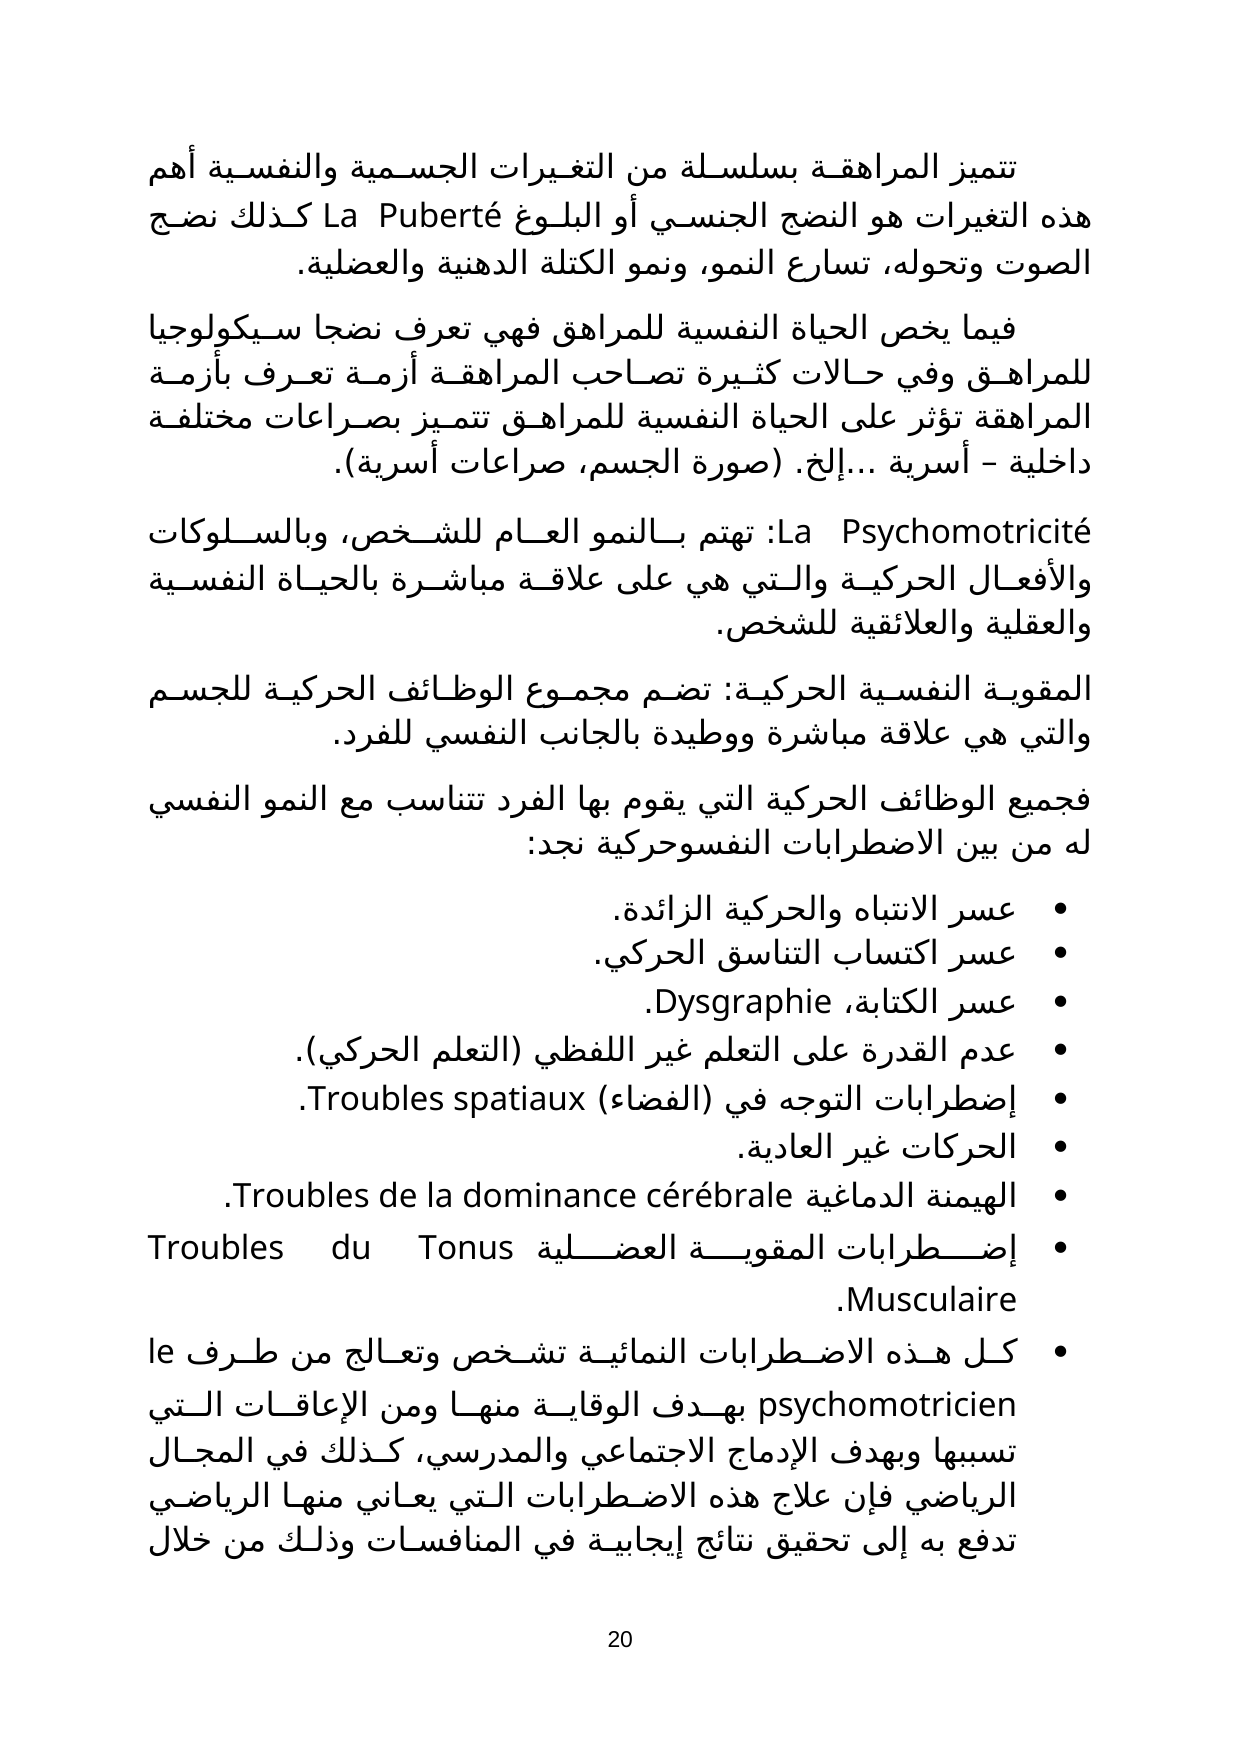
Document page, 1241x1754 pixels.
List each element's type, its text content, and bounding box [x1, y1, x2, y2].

list عسر الكتابة، Dysgraphie. [148, 978, 1055, 1024]
list الحركات غير العادية. [148, 1127, 1055, 1166]
list إضطرابات المقوية العضلية Troubles du Tonus Musculaire. [148, 1224, 1055, 1322]
text تتميز المراهقة بسلسلة من التغيرات الجسمية والنفسية أهم هذه التغيرات هو النضج الجنسي أو البلوغ La Puberté كذلك نضج الصوت وتحوله، تسارع النمو، ونمو الكتلة الدهنية والعضلية. [148, 148, 1093, 282]
text المقوية النفسية الحركية: تضم مجموع الوظائف الحركية للجسم والتي هي علاقة مباشرة ووطيدة بالجانب النفسي للفرد. [148, 669, 1093, 752]
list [148, 1328, 1055, 1560]
list عسر اكتساب التناسق الحركي. [148, 934, 1055, 972]
list عدم القدرة على التعلم غير اللفظي (التعلم الحركي). [148, 1030, 1055, 1069]
text La Psychomotricité: تهتم بالنمو العام للشخص، وبالسلوكات والأفعال الحركية والتي هي على علاقة مباشرة بالحياة النفسية والعقلية والعلائقية للشخص. [148, 508, 1093, 642]
text فيما يخص الحياة النفسية للمراهق فهي تعرف نضجا سيكولوجيا للمراهق وفي حالات كثيرة تصاحب المراهقة أزمة تعرف بأزمة المراهقة تؤثر على الحياة النفسية للمراهق تتميز بصراعات مختلفة داخلية – أسرية ...إلخ. (صورة الجسم، صراعات أسرية). [148, 309, 1093, 481]
text فجميع الوظائف الحركية التي يقوم بها الفرد تتناسب مع النمو النفسي له من بين الاضطرابات النفسوحركية نجد: [148, 779, 1093, 862]
list الهيمنة الدماغية Troubles de la dominance cérébrale. [148, 1172, 1055, 1217]
list عسر الانتباه والحركية الزائدة. [148, 889, 1055, 928]
list إضطرابات التوجه في (الفضاء) Troubles spatiaux. [148, 1075, 1055, 1120]
